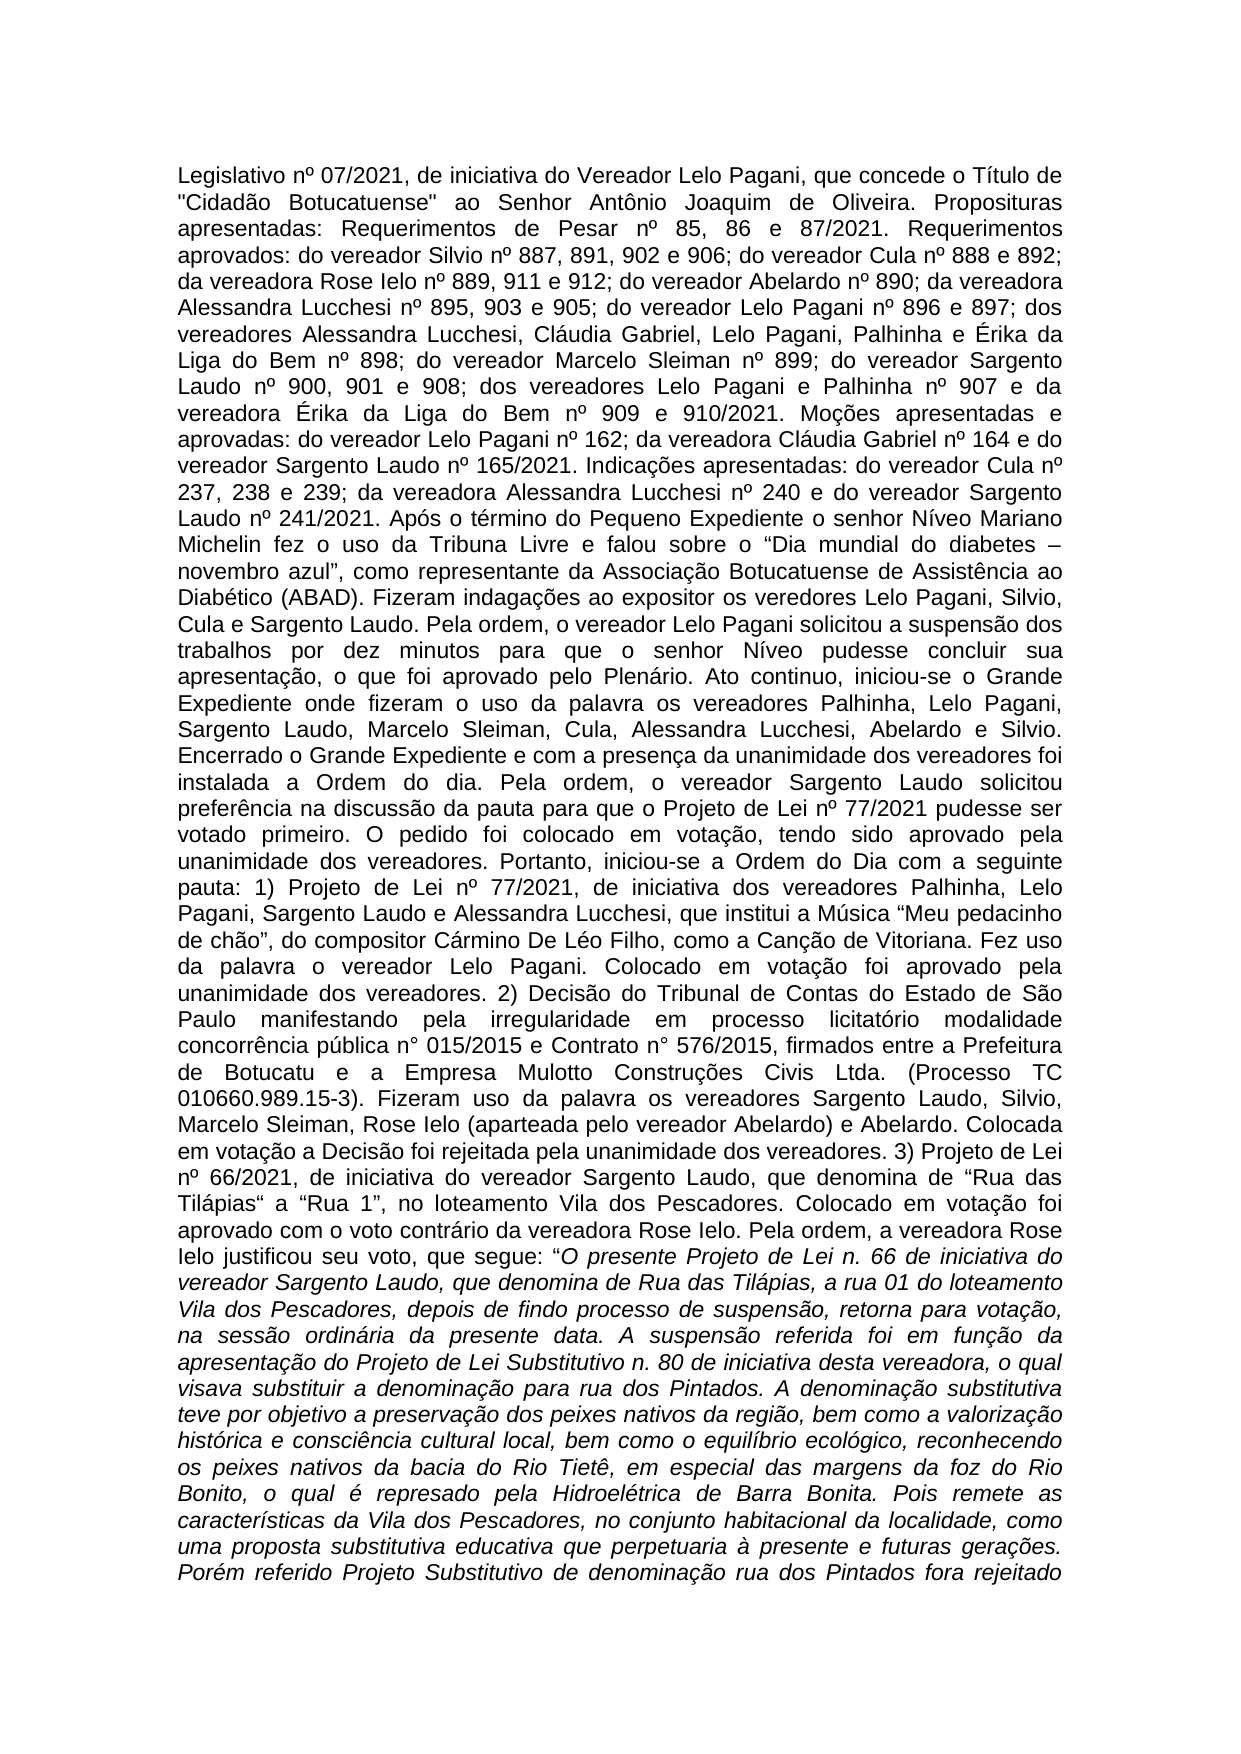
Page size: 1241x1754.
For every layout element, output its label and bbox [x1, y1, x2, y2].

text [177, 162, 1063, 1586]
